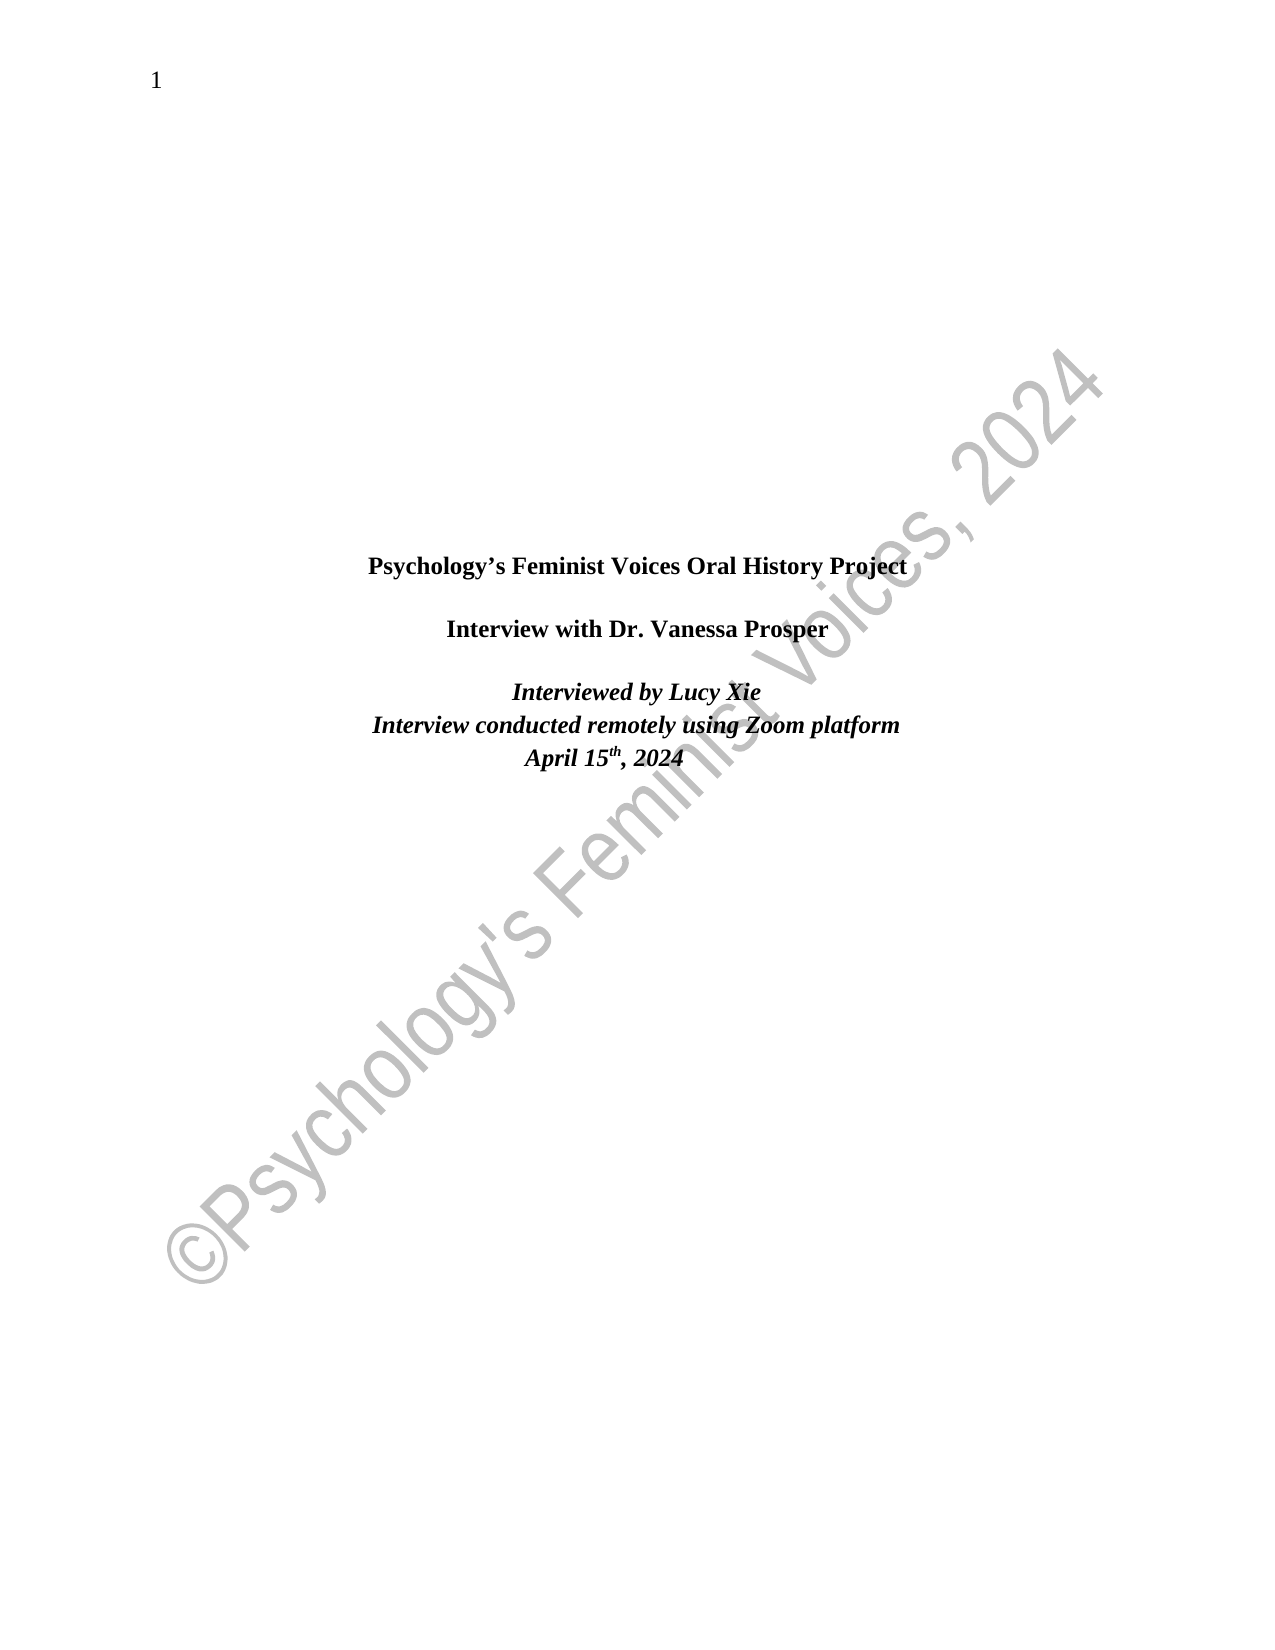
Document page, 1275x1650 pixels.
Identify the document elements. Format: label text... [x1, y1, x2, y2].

text April 15th, 2024 [150, 743, 1125, 772]
text Interviewed by Lucy Xie [150, 677, 1125, 706]
text Psychology’s Feminist Voices Oral History Project [150, 551, 1125, 610]
text Interview conducted remotely using Zoom platform [150, 710, 1125, 738]
text Interview with Dr. Vanessa Prosper [150, 614, 1125, 673]
